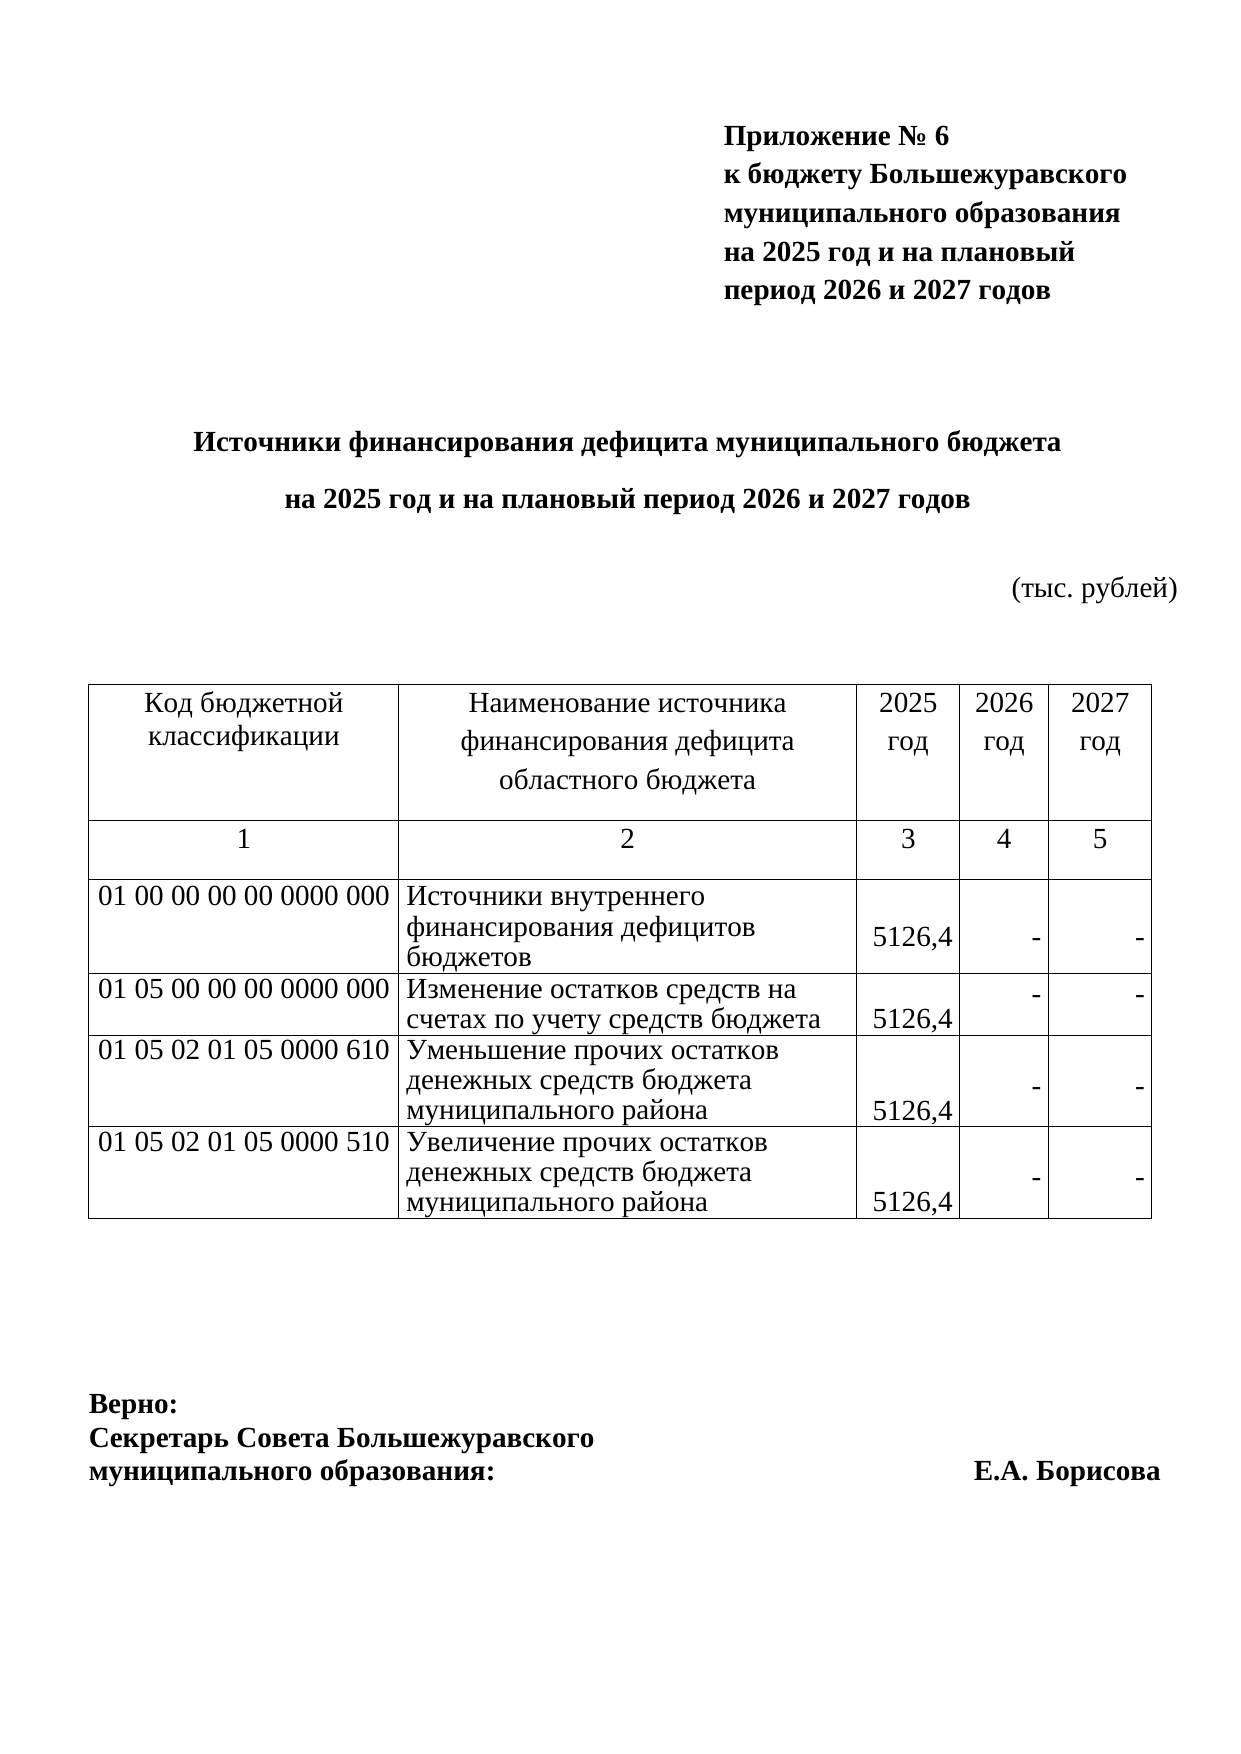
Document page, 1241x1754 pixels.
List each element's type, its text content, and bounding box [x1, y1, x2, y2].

table_header Наименование источника финансирования дефицита областного бюджета [399, 685, 856, 820]
table_header 2026 год [960, 685, 1048, 820]
table_cell Увеличение прочих остатков денежных средств бюджета муниципального района [399, 1127, 856, 1218]
table_cell - [1049, 974, 1151, 1034]
table_cell - [960, 974, 1048, 1034]
table_cell 4 [960, 821, 1048, 879]
table_cell Изменение остатков средств на счетах по учету средств бюджета [399, 974, 856, 1034]
text Источники финансирования дефицита муниципального бюджета [88, 424, 1166, 458]
table_cell 2 [399, 821, 856, 879]
text (тыс. рублей) [88, 573, 1225, 603]
text на 2025 год и на плановый период 2026 и 2027 годов [88, 484, 1166, 514]
table_cell 3 [857, 821, 959, 879]
text Верно: [88, 1386, 1166, 1420]
table_cell 01 05 02 01 05 0000 610 [89, 1036, 398, 1126]
table_cell - [960, 1127, 1048, 1218]
table_header 2027 год [1049, 685, 1151, 820]
table_cell 5126,4 [857, 1127, 959, 1218]
table_cell 5126,4 [857, 1036, 959, 1126]
table_cell - [1049, 880, 1151, 973]
text Приложение № 6 [723, 118, 1166, 152]
table_cell - [1049, 1036, 1151, 1126]
table_cell 01 05 00 00 00 0000 000 [89, 974, 398, 1034]
text Секретарь Совета Большежуравского [88, 1420, 1166, 1453]
table_cell 1 [89, 821, 398, 879]
table_cell 01 00 00 00 00 0000 000 [89, 880, 398, 973]
table_cell 5126,4 [857, 974, 959, 1034]
table_cell - [1049, 1127, 1151, 1218]
table_header 2025 год [857, 685, 959, 820]
text к бюджету Большежуравского муниципального образования на 2025 год и на плановый период 2026 и 2027 годов [723, 157, 1166, 306]
table_cell 5126,4 [857, 880, 959, 973]
table_cell - [960, 1036, 1048, 1126]
table_cell 5 [1049, 821, 1151, 879]
table_header Код бюджетной классификации [89, 685, 398, 820]
table_cell 01 05 02 01 05 0000 510 [89, 1127, 398, 1218]
text муниципального образования: Е.А. Борисова [88, 1453, 1166, 1487]
table_cell Источники внутреннего финансирования дефицитов бюджетов [399, 880, 856, 973]
table_cell Уменьшение прочих остатков денежных средств бюджета муниципального района [399, 1036, 856, 1126]
table_cell - [960, 880, 1048, 973]
